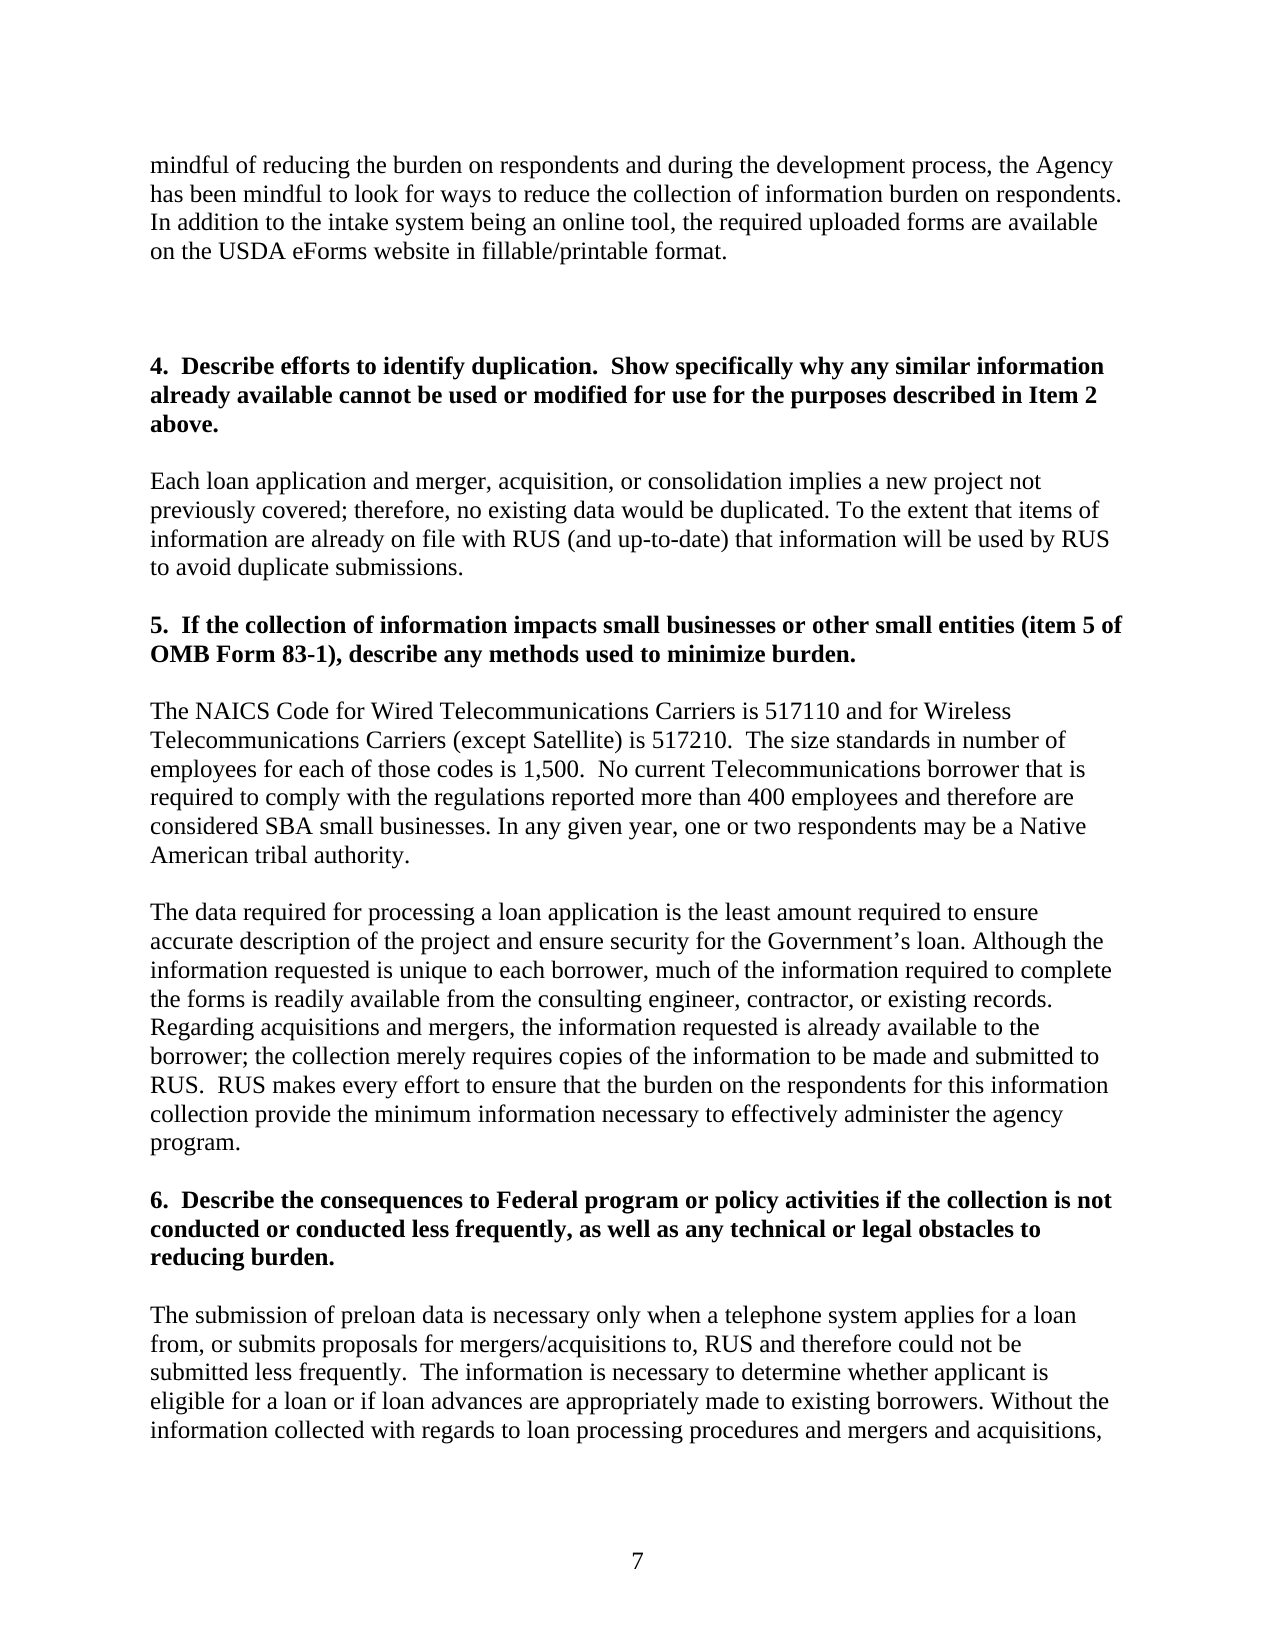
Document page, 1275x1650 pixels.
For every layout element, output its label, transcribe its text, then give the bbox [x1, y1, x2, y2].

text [150, 150, 1125, 265]
text Each loan application and merger, acquisition, or consolidation implies a new project not previously covered; therefore, no existing data would be duplicated. To the extent that items of information are already on file with RUS (and up-to-date) that information will be used by RUS to avoid duplicate submissions. [150, 466, 1125, 581]
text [150, 1300, 1125, 1444]
text The data required for processing a loan application is the least amount required to ensure accurate description of the project and ensure security for the Government’s loan. Although the information requested is unique to each borrower, much of the information required to complete the forms is readily available from the consulting engineer, contractor, or existing records. Regarding acquisitions and mergers, the information requested is already available to the borrower; the collection merely requires copies of the information to be made and submitted to RUS. RUS makes every effort to ensure that the burden on the respondents for this information collection provide the minimum information necessary to effectively administer the agency program. [150, 897, 1125, 1156]
text 4. Describe efforts to identify duplication. Show specifically why any similar information already available cannot be used or modified for use for the purposes described in Item 2 above. [150, 351, 1125, 437]
text 6. Describe the consequences to Federal program or policy activities if the collection is not conducted or conducted less frequently, as well as any technical or legal obstacles to reducing burden. [150, 1185, 1125, 1271]
text The NAICS Code for Wired Telecommunications Carriers is 517110 and for Wireless Telecommunications Carriers (except Satellite) is 517210. The size standards in number of employees for each of those codes is 1,500. No current Telecommunications borrower that is required to comply with the regulations reported more than 400 employees and therefore are considered SBA small businesses. In any given year, one or two respondents may be a Native American tribal authority. [150, 696, 1125, 869]
text 5. If the collection of information impacts small businesses or other small entities (item 5 of OMB Form 83-1), describe any methods used to minimize burden. [150, 610, 1125, 667]
